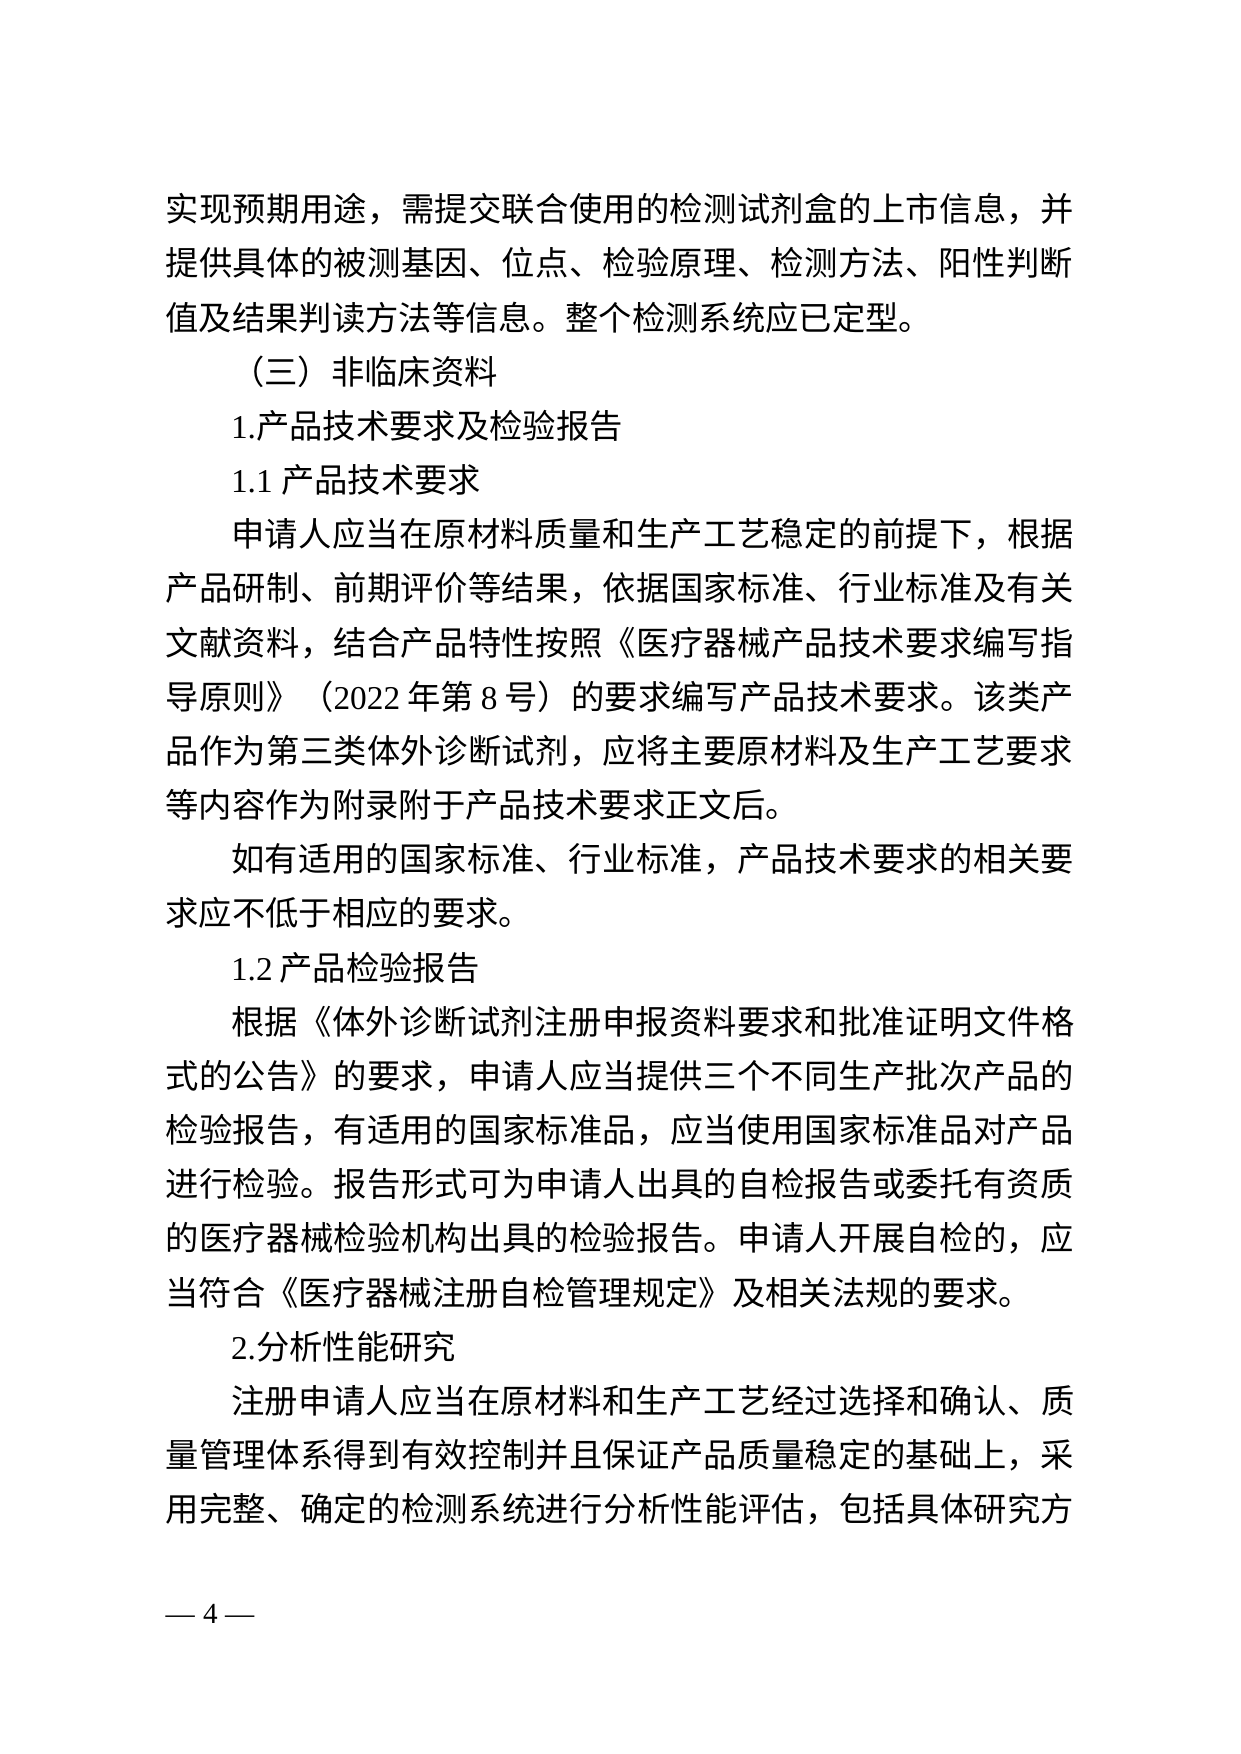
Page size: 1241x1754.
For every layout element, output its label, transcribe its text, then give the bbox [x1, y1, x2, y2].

text （三）非临床资料 [165, 341, 1075, 395]
text 根据《体外诊断试剂注册申报资料要求和批准证明文件格式的公告》的要求，申请人应当提供三个不同生产批次产品的检验报告，有适用的国家标准品，应当使用国家标准品对产品进行检验。报告形式可为申请人出具的自检报告或委托有资质的医疗器械检验机构出具的检验报告。申请人开展自检的，应当符合《医疗器械注册自检管理规定》及相关法规的要求。 [165, 991, 1075, 1316]
text 如有适用的国家标准、行业标准，产品技术要求的相关要求应不低于相应的要求。 [165, 828, 1075, 937]
text 1.1 产品技术要求 [165, 449, 1075, 503]
text 2.分析性能研究 [231, 1316, 1075, 1370]
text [165, 178, 1075, 341]
text 1.2产品检验报告 [165, 937, 1075, 991]
text 申请人应当在原材料质量和生产工艺稳定的前提下，根据产品研制、前期评价等结果，依据国家标准、行业标准及有关文献资料，结合产品特性按照《医疗器械产品技术要求编写指导原则》（2022年第8号）的要求编写产品技术要求。该类产品作为第三类体外诊断试剂，应将主要原材料及生产工艺要求等内容作为附录附于产品技术要求正文后。 [165, 503, 1075, 828]
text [165, 1370, 1075, 1532]
text 1.产品技术要求及检验报告 [165, 395, 1075, 449]
